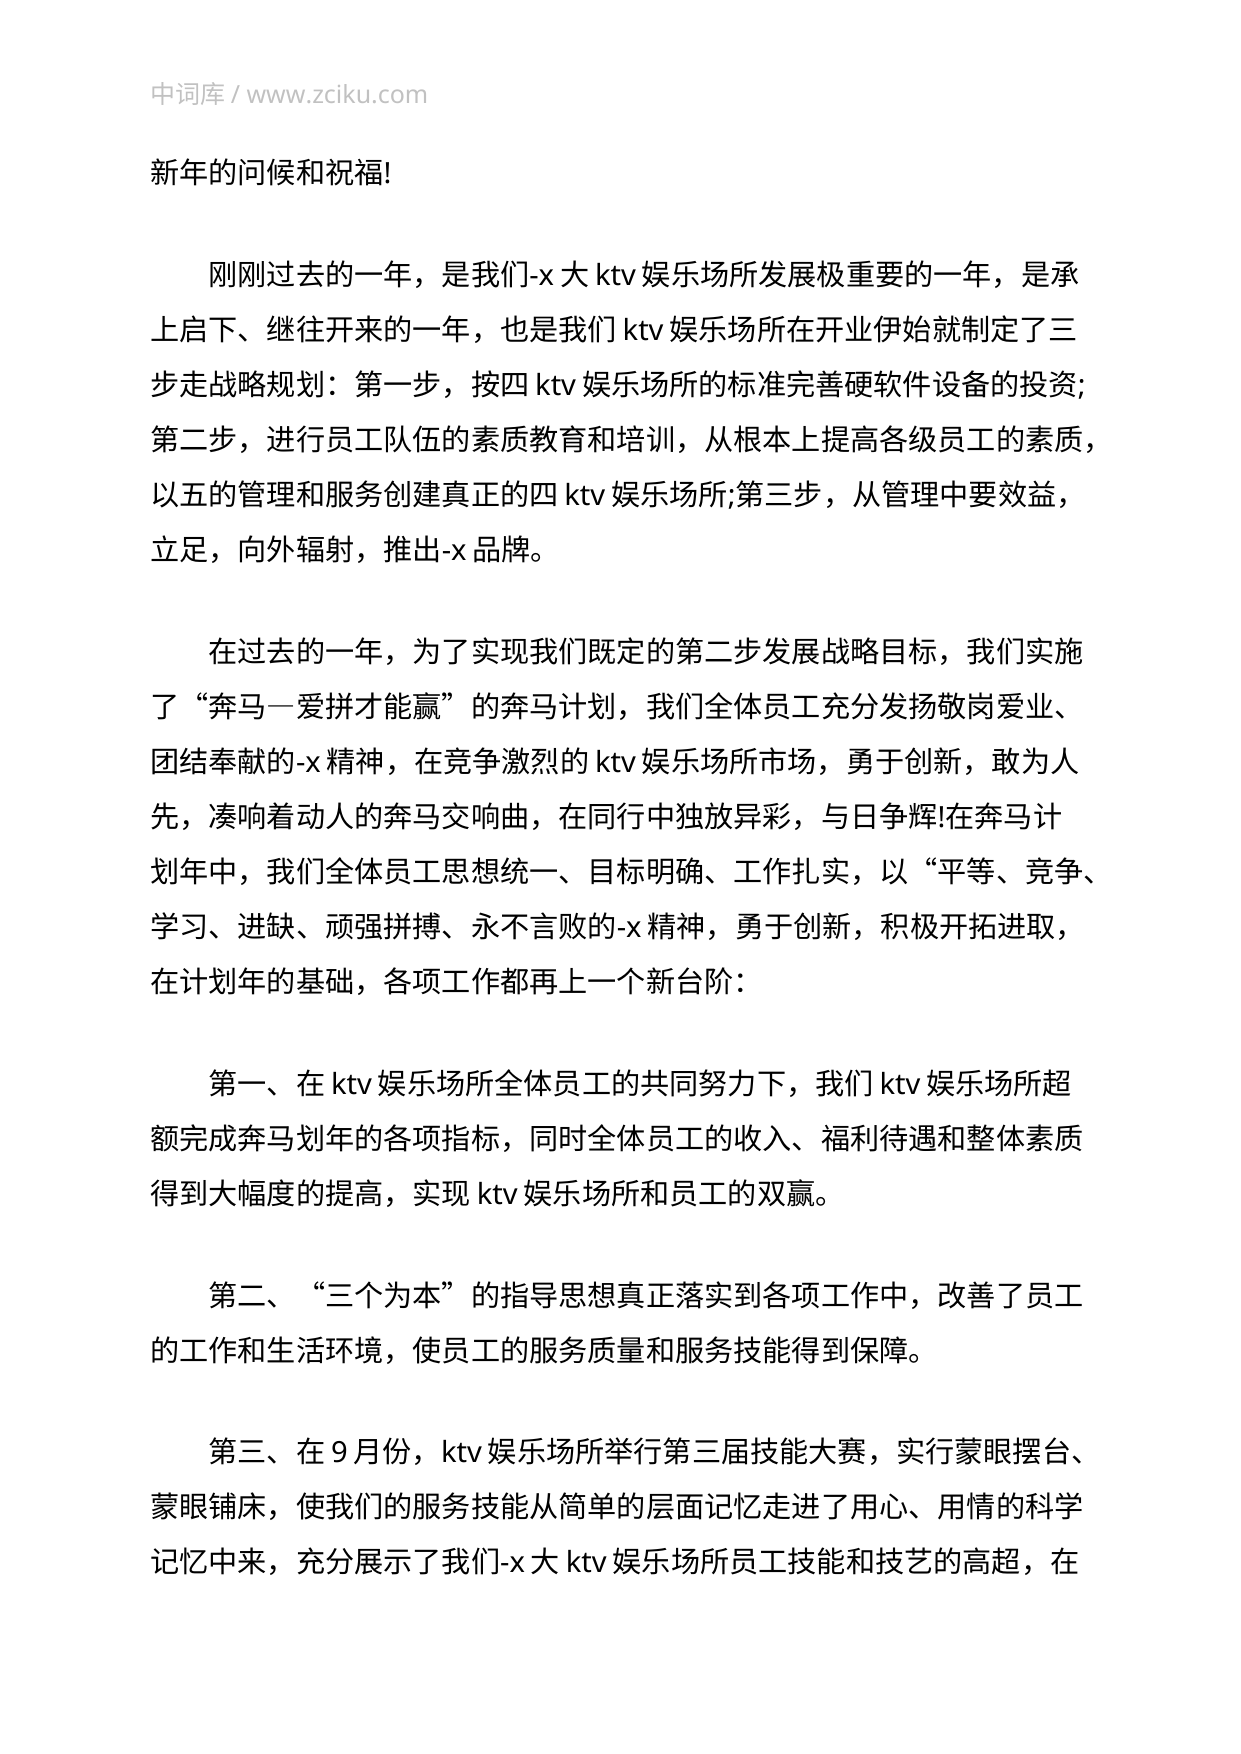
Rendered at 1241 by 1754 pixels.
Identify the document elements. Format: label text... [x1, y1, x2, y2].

text 刚刚过去的一年，是我们-x大ktv娱乐场所发展极重要的一年，是承上启下、继往开来的一年，也是我们ktv娱乐场所在开业伊始就制定了三步走战略规划：第一步，按四ktv娱乐场所的标准完善硬软件设备的投资;第二步，进行员工队伍的素质教育和培训，从根本上提高各级员工的素质，以五的管理和服务创建真正的四ktv娱乐场所;第三步，从管理中要效益，立足，向外辐射，推出-x品牌。 [150, 252, 1090, 569]
text 第一、在ktv娱乐场所全体员工的共同努力下，我们ktv娱乐场所超额完成奔马划年的各项指标，同时全体员工的收入、福利待遇和整体素质得到大幅度的提高，实现ktv娱乐场所和员工的双赢。 [150, 1060, 1090, 1213]
text 在过去的一年，为了实现我们既定的第二步发展战略目标，我们实施了“奔马—爱拼才能赢”的奔马计划，我们全体员工充分发扬敬岗爱业、团结奉献的-x精神，在竞争激烈的ktv娱乐场所市场，勇于创新，敢为人先，凑响着动人的奔马交响曲，在同行中独放异彩，与日争辉!在奔马计划年中，我们全体员工思想统一、目标明确、工作扎实，以“平等、竞争、学习、进缺、顽强拼搏、永不言败的-x精神，勇于创新，积极开拓进取，在计划年的基础，各项工作都再上一个新台阶： [150, 629, 1090, 1001]
text 第二、“三个为本”的指导思想真正落实到各项工作中，改善了员工的工作和生活环境，使员工的服务质量和服务技能得到保障。 [150, 1272, 1090, 1369]
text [150, 1429, 1090, 1581]
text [150, 150, 1090, 192]
